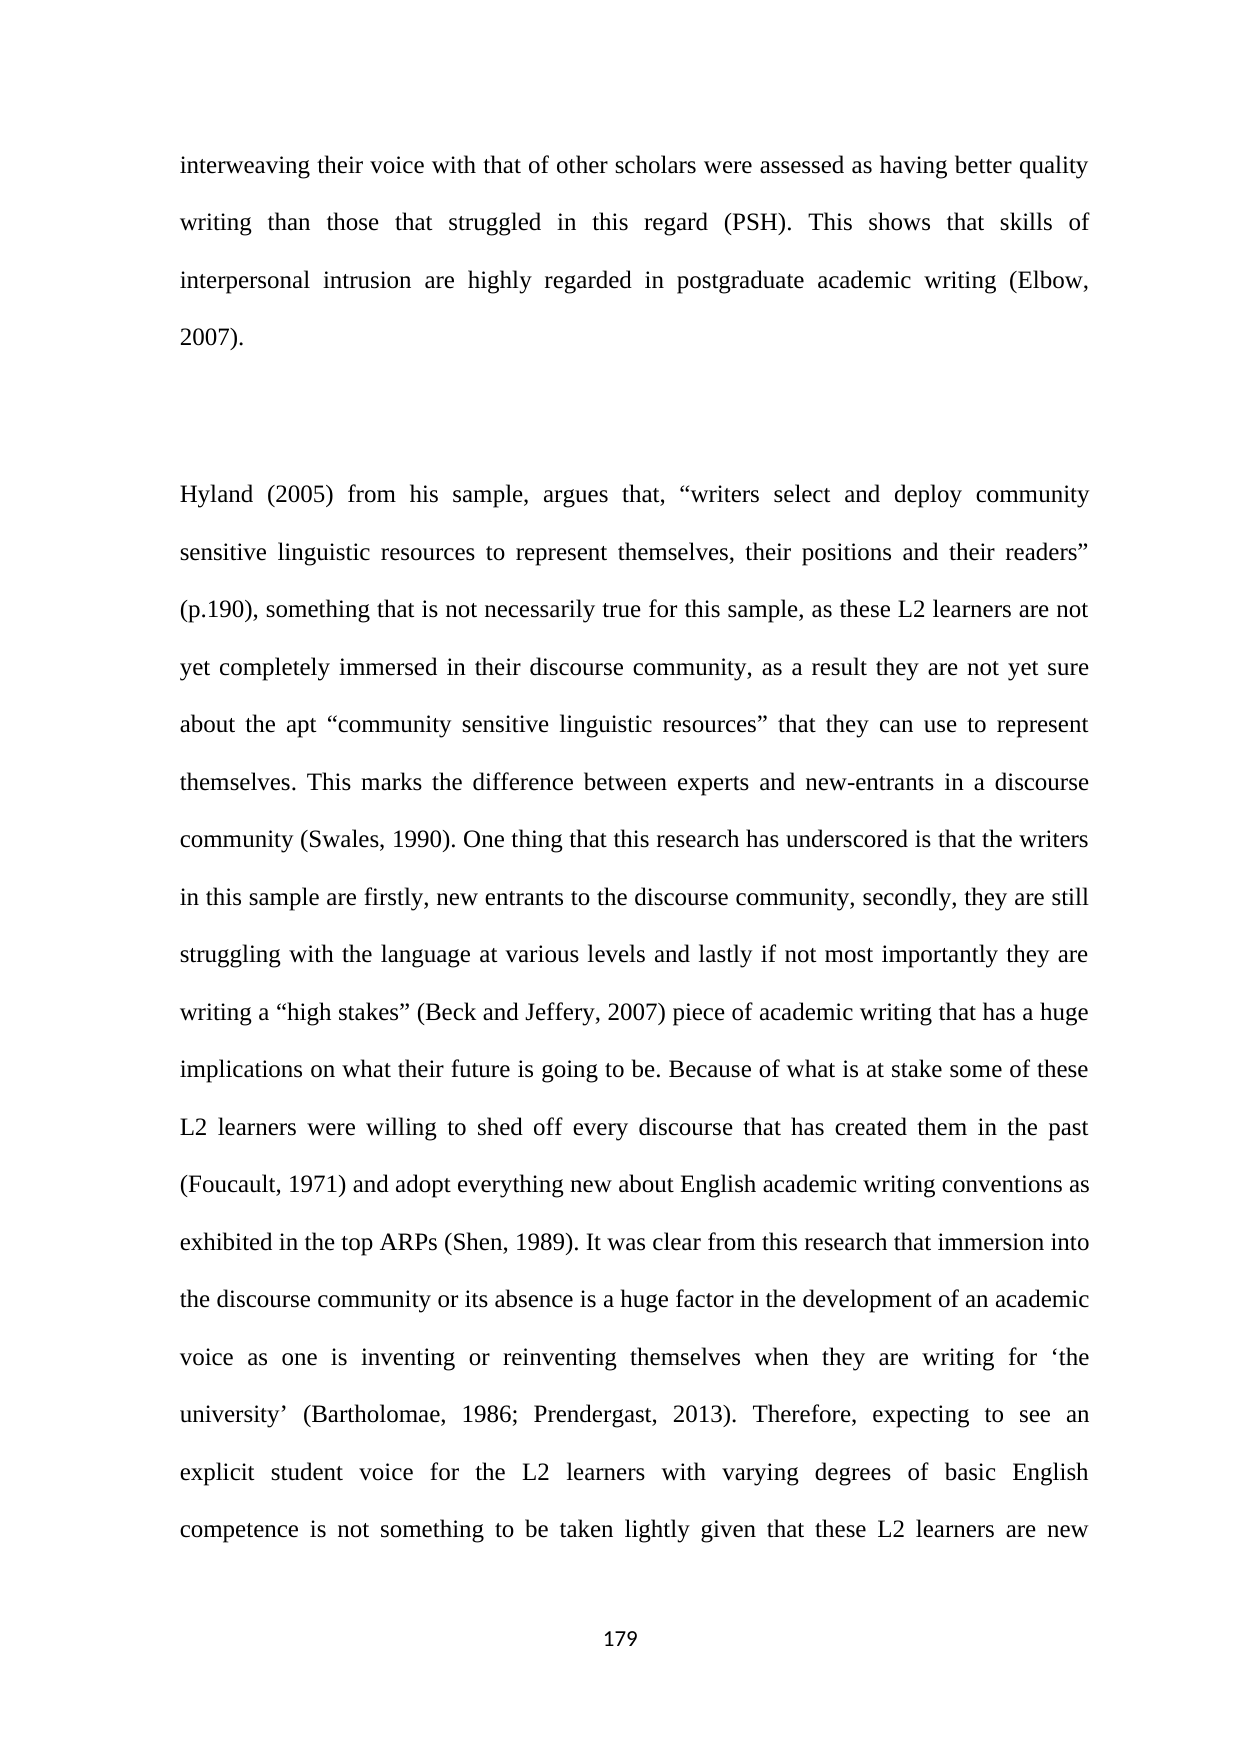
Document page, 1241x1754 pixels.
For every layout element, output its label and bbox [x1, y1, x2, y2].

text [179, 479, 1090, 1543]
text [179, 150, 1090, 351]
